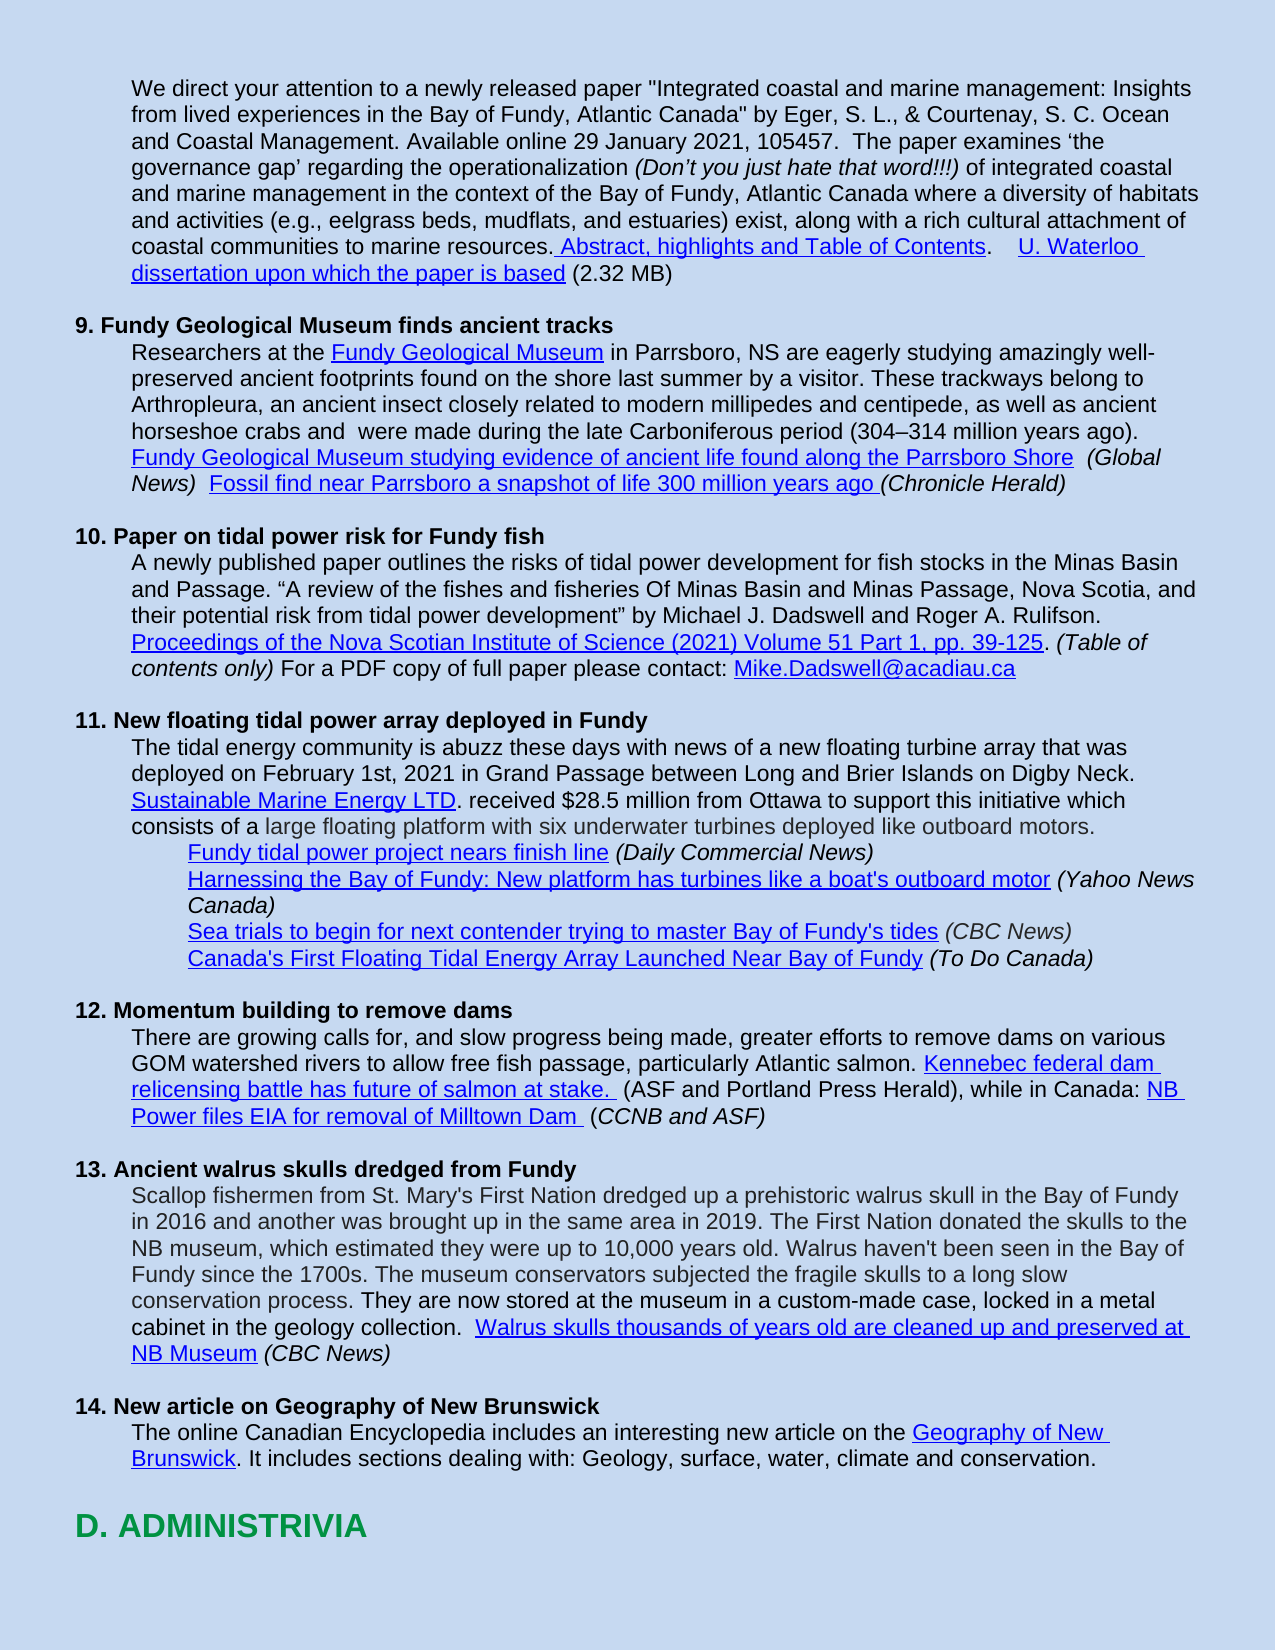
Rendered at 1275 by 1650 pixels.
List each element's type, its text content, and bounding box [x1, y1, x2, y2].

text 9. Fundy Geological Museum finds ancient tracks [75, 312, 1200, 338]
text Scallop fishermen from St. Mary's First Nation dredged up a prehistoric walrus skull in the Bay of Fundy in 2016 and another was brought up in the same area in 2019. The First Nation donated the skulls to the NB museum, which estimated they were up to 10,000 years old. Walrus haven't been seen in the Bay of Fundy since the 1700s. The museum conservators subjected the fragile skulls to a long slow conservation process. They are now stored at the museum in a custom-made case, locked in a metal cabinet in the geology collection. Walrus skulls thousands of years old are cleaned up and preserved at NB Museum (CBC News) [131, 1182, 1200, 1366]
text Sea trials to begin for next contender trying to master Bay of Fundy's tides (CBC News) [187, 918, 1200, 945]
text We direct your attention to a newly released paper "Integrated coastal and marine management: Insights from lived experiences in the Bay of Fundy, Atlantic Canada" by Eger, S. L., & Courtenay, S. C. Ocean and Coastal Management. Available online 29 January 2021, 105457. The paper examines ‘the governance gap’ regarding the operationalization (Don’t you just hate that word!!!) of integrated coastal and marine management in the context of the Bay of Fundy, Atlantic Canada where a diversity of habitats and activities (e.g., eelgrass beds, mudflats, and estuaries) exist, along with a rich cultural attachment of coastal communities to marine resources. Abstract, highlights and Table of Contents. U. Waterloo dissertation upon which the paper is based (2.32 MB) [131, 75, 1200, 286]
text Harnessing the Bay of Fundy: New platform has turbines like a boat's outboard motor (Yahoo News Canada) [187, 866, 1200, 918]
text There are growing calls for, and slow progress being made, greater efforts to remove dams on various GOM watershed rivers to allow free fish passage, particularly Atlantic salmon. Kennebec federal dam relicensing battle has future of salmon at stake. (ASF and Portland Press Herald), while in Canada: NB Power files EIA for removal of Milltown Dam (CCNB and ASF) [131, 1024, 1200, 1129]
text Researchers at the Fundy Geological Museum in Parrsboro, NS are eagerly studying amazingly well-preserved ancient footprints found on the shore last summer by a visitor. These trackways belong to Arthropleura, an ancient insect closely related to modern millipedes and centipede, as well as ancient horseshoe crabs and were made during the late Carboniferous period (304–314 million years ago). Fundy Geological Museum studying evidence of ancient life found along the Parrsboro Shore (Global News) Fossil find near Parrsboro a snapshot of life 300 million years ago (Chronicle Herald) [131, 338, 1200, 497]
text Canada's First Floating Tidal Energy Array Launched Near Bay of Fundy (To Do Canada) [187, 945, 1200, 971]
text The online Canadian Encyclopedia includes an interesting new article on the Geography of New Brunswick. It includes sections dealing with: Geology, surface, water, climate and conservation. [131, 1419, 1200, 1472]
text Fundy tidal power project nears finish line (Daily Commercial News) [187, 839, 1200, 866]
text 11. New floating tidal power array deployed in Fundy [75, 707, 1200, 734]
text 10. Paper on tidal power risk for Fundy fish [75, 523, 1200, 549]
text D. ADMINISTRIVIA [75, 1506, 1200, 1544]
text 14. New article on Geography of New Brunswick [75, 1393, 1200, 1419]
text The tidal energy community is abuzz these days with news of a new floating turbine array that was deployed on February 1st, 2021 in Grand Passage between Long and Brier Islands on Digby Neck. Sustainable Marine Energy LTD. received $28.5 million from Ottawa to support this initiative which consists of a large floating platform with six underwater turbines deployed like outboard motors. [131, 734, 1200, 839]
text 12. Momentum building to remove dams [75, 997, 1200, 1024]
text A newly published paper outlines the risks of tidal power development for fish stocks in the Minas Basin and Passage. “A review of the fishes and fisheries Of Minas Basin and Minas Passage, Nova Scotia, and their potential risk from tidal power development” by Michael J. Dadswell and Roger A. Rulifson. Proceedings of the Nova Scotian Institute of Science (2021) Volume 51 Part 1, pp. 39-125. (Table of contents only) For a PDF copy of full paper please contact: Mike.Dadswell@acadiau.ca [131, 549, 1200, 681]
text 13. Ancient walrus skulls dredged from Fundy [75, 1156, 1200, 1182]
